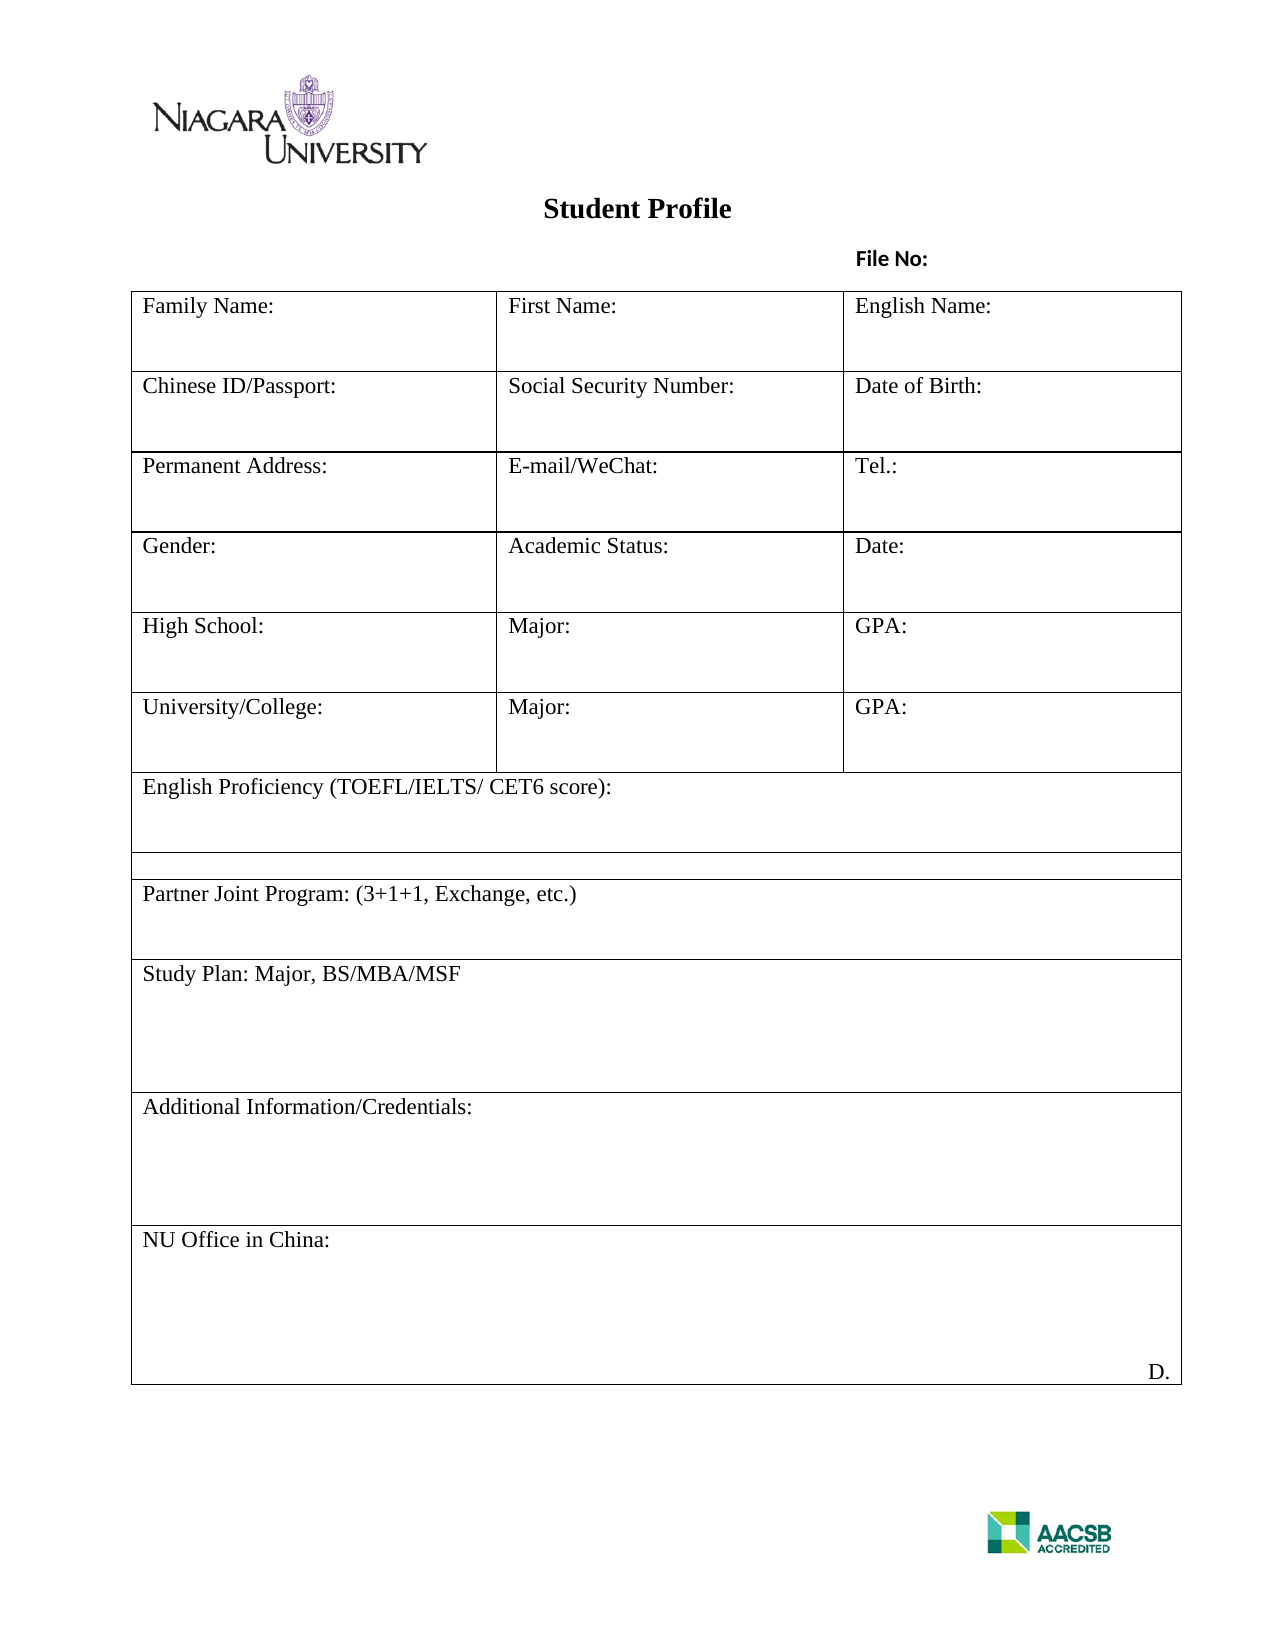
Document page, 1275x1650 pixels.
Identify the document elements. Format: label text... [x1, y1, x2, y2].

table_cell NU Office in China: D. [132, 1226, 1181, 1384]
table_cell Major: [497, 693, 843, 772]
table_cell Permanent Address: [132, 453, 496, 531]
table_cell Major: [497, 613, 843, 692]
table_cell Tel.: [844, 453, 1181, 531]
table_cell High School: [132, 613, 496, 692]
table_cell Date: [844, 533, 1181, 612]
table_header English Name: [844, 292, 1181, 371]
table_cell Study Plan: Major, BS/MBA/MSF [132, 960, 1181, 1092]
table_cell E-mail/WeChat: [497, 453, 843, 531]
table_cell Chinese ID/Passport: [132, 372, 496, 451]
table_cell Date of Birth: [844, 372, 1181, 451]
table_cell [132, 853, 1181, 879]
table_cell Partner Joint Program: (3+1+1, Exchange, etc.) [132, 880, 1181, 959]
table_cell Social Security Number: [497, 372, 843, 451]
table_cell GPA: [844, 693, 1181, 772]
table_header Family Name: [132, 292, 496, 371]
table_cell Gender: [132, 533, 496, 612]
table_header First Name: [497, 292, 843, 371]
table_cell GPA: [844, 613, 1181, 692]
text File No: [825, 244, 1125, 272]
table_cell University/College: [132, 693, 496, 772]
picture [150, 75, 429, 164]
picture [972, 1489, 1125, 1575]
table_cell Additional Information/Credentials: [132, 1093, 1181, 1225]
table_cell Academic Status: [497, 533, 843, 612]
text Student Profile [150, 191, 1125, 225]
table_cell English Proficiency (TOEFL/IELTS/ CET6 score): [132, 773, 1181, 852]
